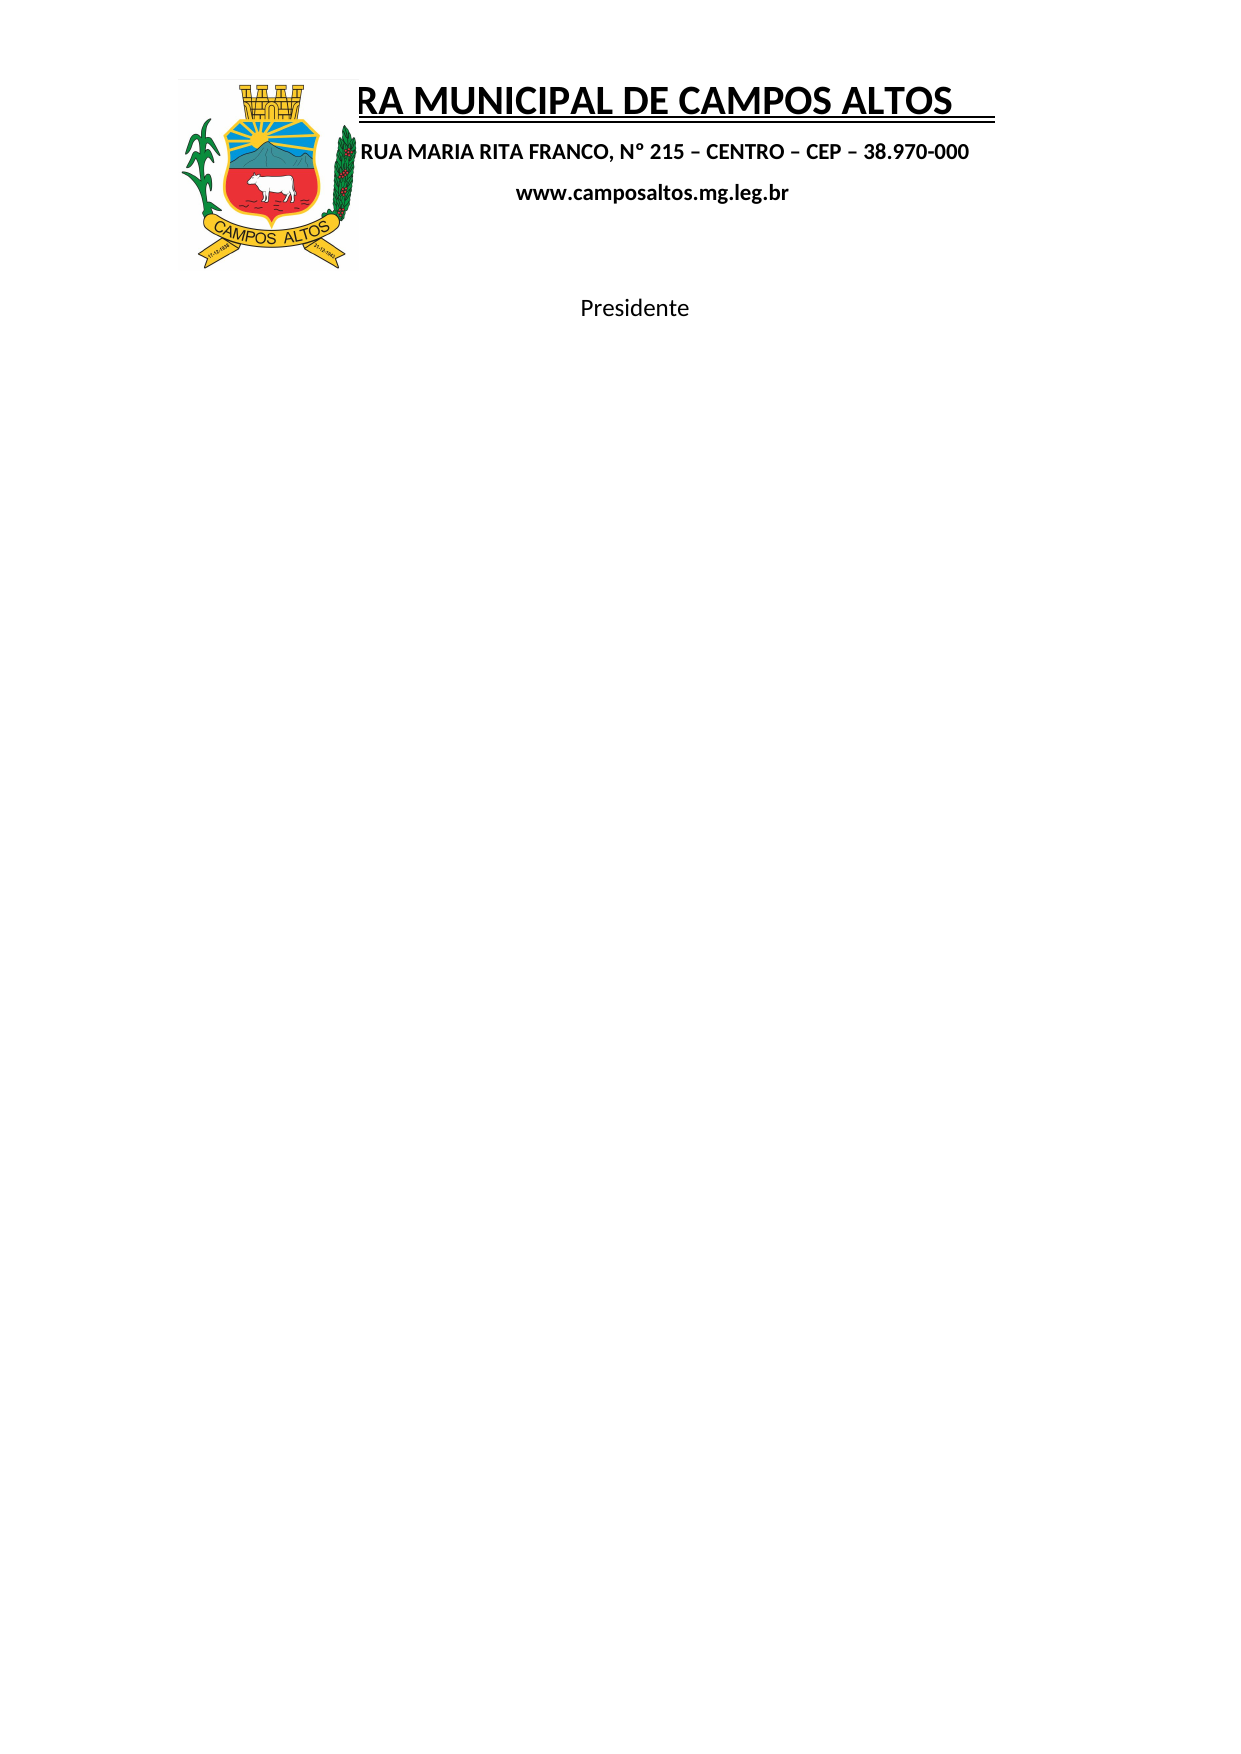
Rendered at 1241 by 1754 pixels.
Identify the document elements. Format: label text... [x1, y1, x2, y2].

text Presidente [177, 292, 1092, 322]
picture [177, 79, 359, 270]
